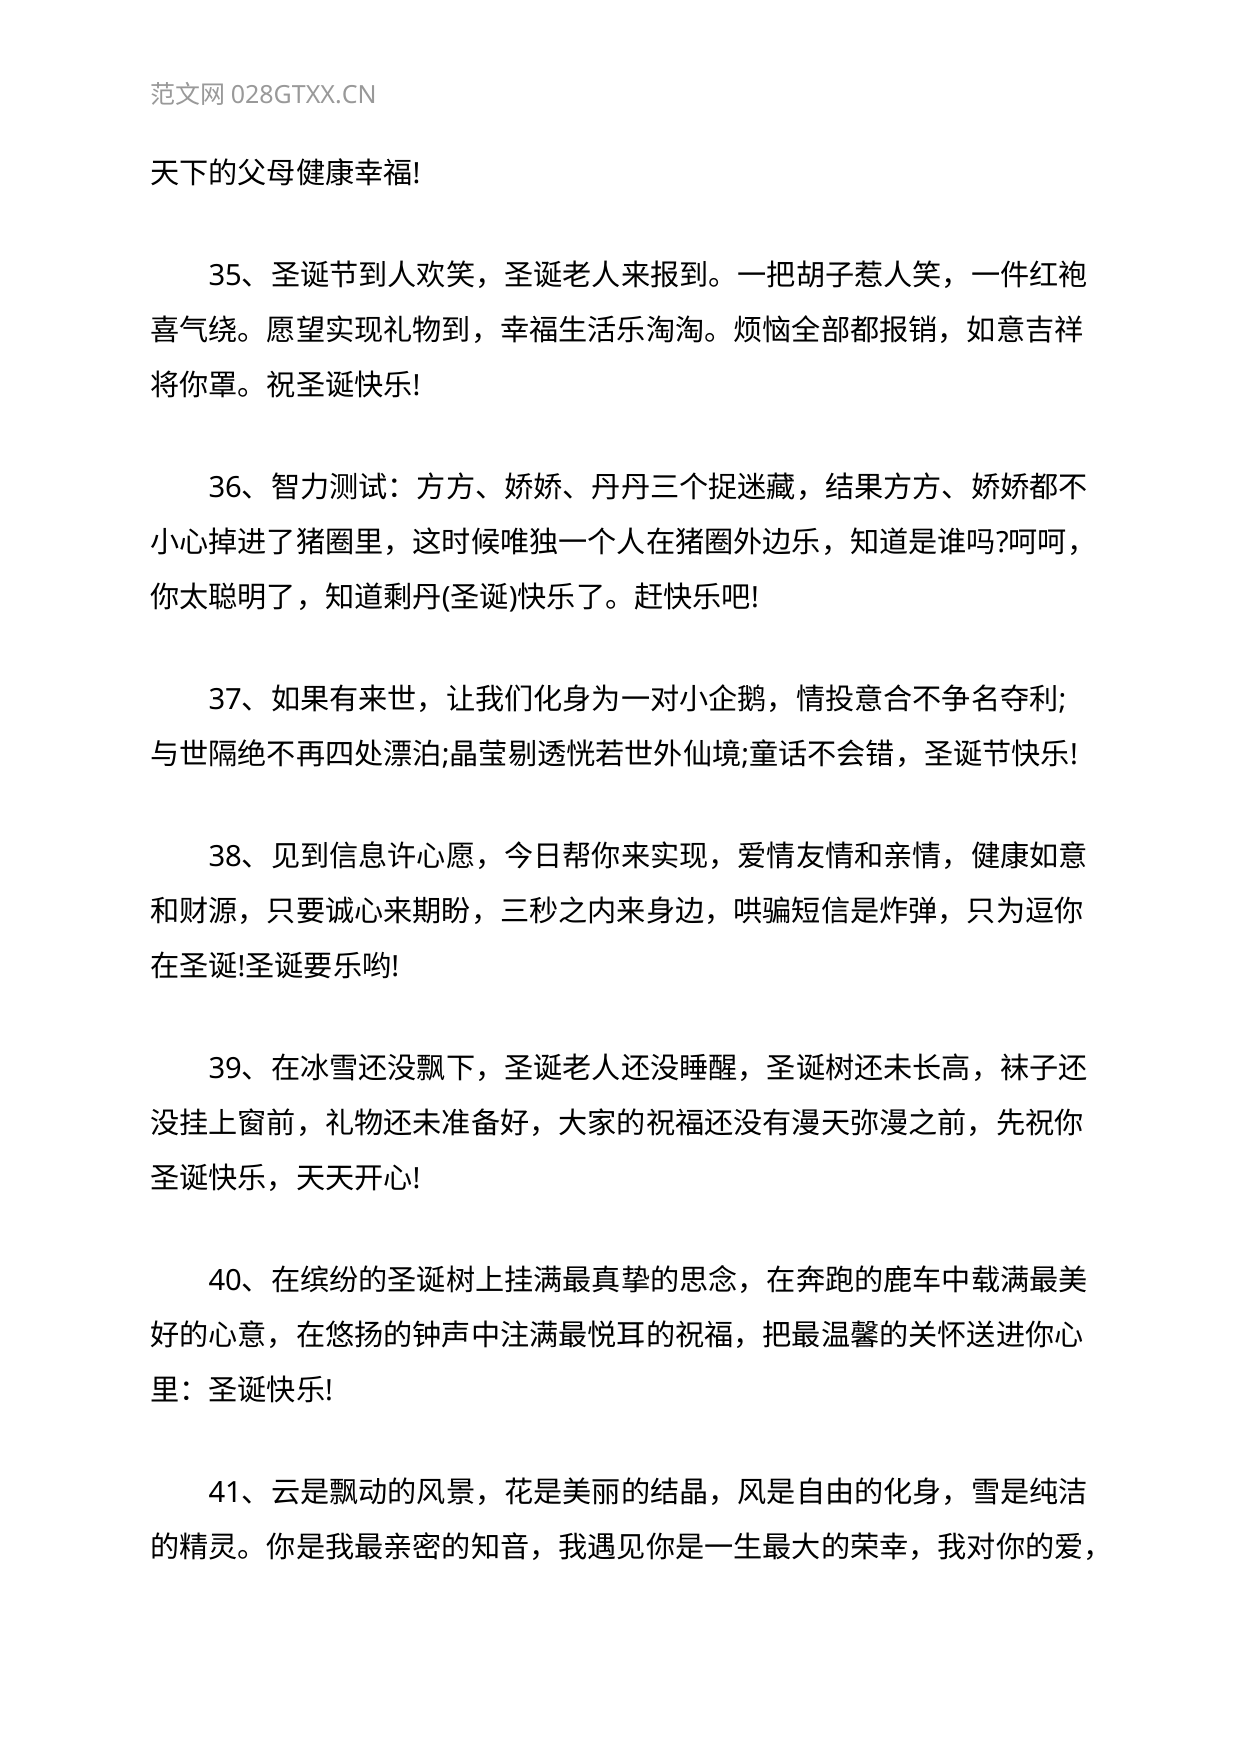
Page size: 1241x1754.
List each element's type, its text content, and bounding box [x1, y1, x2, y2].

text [150, 1468, 1090, 1566]
text 36、智力测试：方方、娇娇、丹丹三个捉迷藏，结果方方、娇娇都不小心掉进了猪圈里，这时候唯独一个人在猪圈外边乐，知道是谁吗?呵呵，你太聪明了，知道剩丹(圣诞)快乐了。赶快乐吧! [150, 464, 1090, 616]
text 39、在冰雪还没飘下，圣诞老人还没睡醒，圣诞树还未长高，袜子还没挂上窗前，礼物还未准备好，大家的祝福还没有漫天弥漫之前，先祝你圣诞快乐，天天开心! [150, 1045, 1090, 1197]
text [150, 150, 1090, 192]
text 40、在缤纷的圣诞树上挂满最真挚的思念，在奔跑的鹿车中载满最美好的心意，在悠扬的钟声中注满最悦耳的祝福，把最温馨的关怀送进你心里：圣诞快乐! [150, 1257, 1090, 1409]
text 38、见到信息许心愿，今日帮你来实现，爱情友情和亲情，健康如意和财源，只要诚心来期盼，三秒之内来身边，哄骗短信是炸弹，只为逗你在圣诞!圣诞要乐哟! [150, 833, 1090, 985]
text 35、圣诞节到人欢笑，圣诞老人来报到。一把胡子惹人笑，一件红袍喜气绕。愿望实现礼物到，幸福生活乐淘淘。烦恼全部都报销，如意吉祥将你罩。祝圣诞快乐! [150, 252, 1090, 404]
text 37、如果有来世，让我们化身为一对小企鹅，情投意合不争名夺利;与世隔绝不再四处漂泊;晶莹剔透恍若世外仙境;童话不会错，圣诞节快乐! [150, 676, 1090, 773]
